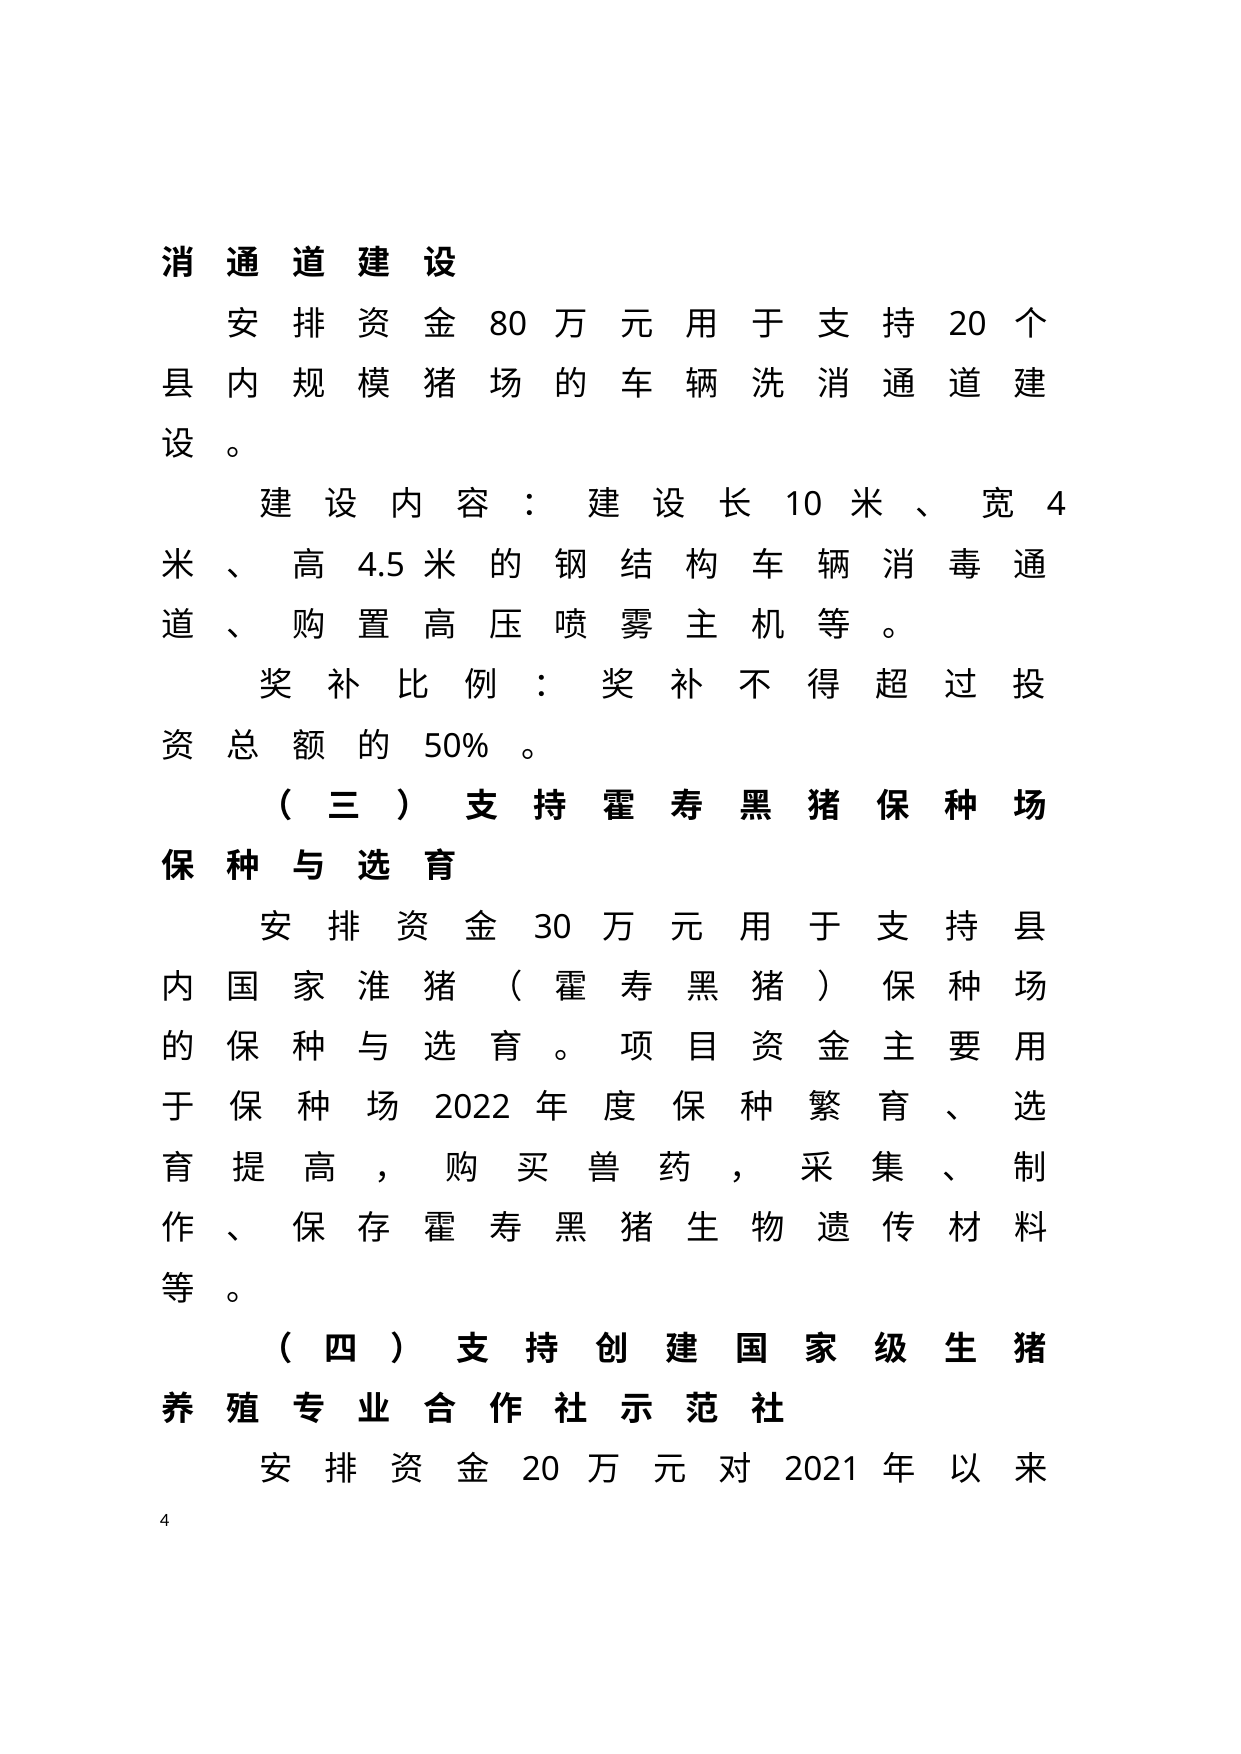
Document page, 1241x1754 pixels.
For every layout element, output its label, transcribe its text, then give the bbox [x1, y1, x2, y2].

list 安排资金80万元用于支持20个县内规模猪场的车辆洗消通道建设。 [161, 290, 1079, 471]
text 安排资金30万元用于支持县内国家淮猪（霍寿黑猪）保种场的保种与选育。项目资金主要用于保种场2022年度保种繁育、选育提高，购买兽药，采集、制作、保存霍寿黑猪生物遗传材料等。 [161, 893, 1079, 1316]
list 建设内容：建设长10米、宽4米、高4.5米的钢结构车辆消毒通道、购置高压喷雾主机等。 [161, 471, 1079, 652]
list 支持创建国家级生猪养殖专业合作社示范社 [161, 1316, 1079, 1436]
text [161, 1436, 1079, 1497]
list （二）支持规模猪场车辆洗消通道建设 [161, 230, 1079, 290]
list 奖补比例：奖补不得超过投资总额的50%。 [161, 652, 1079, 773]
text （三）支持霍寿黑猪保种场保种与选育 [161, 773, 1079, 893]
